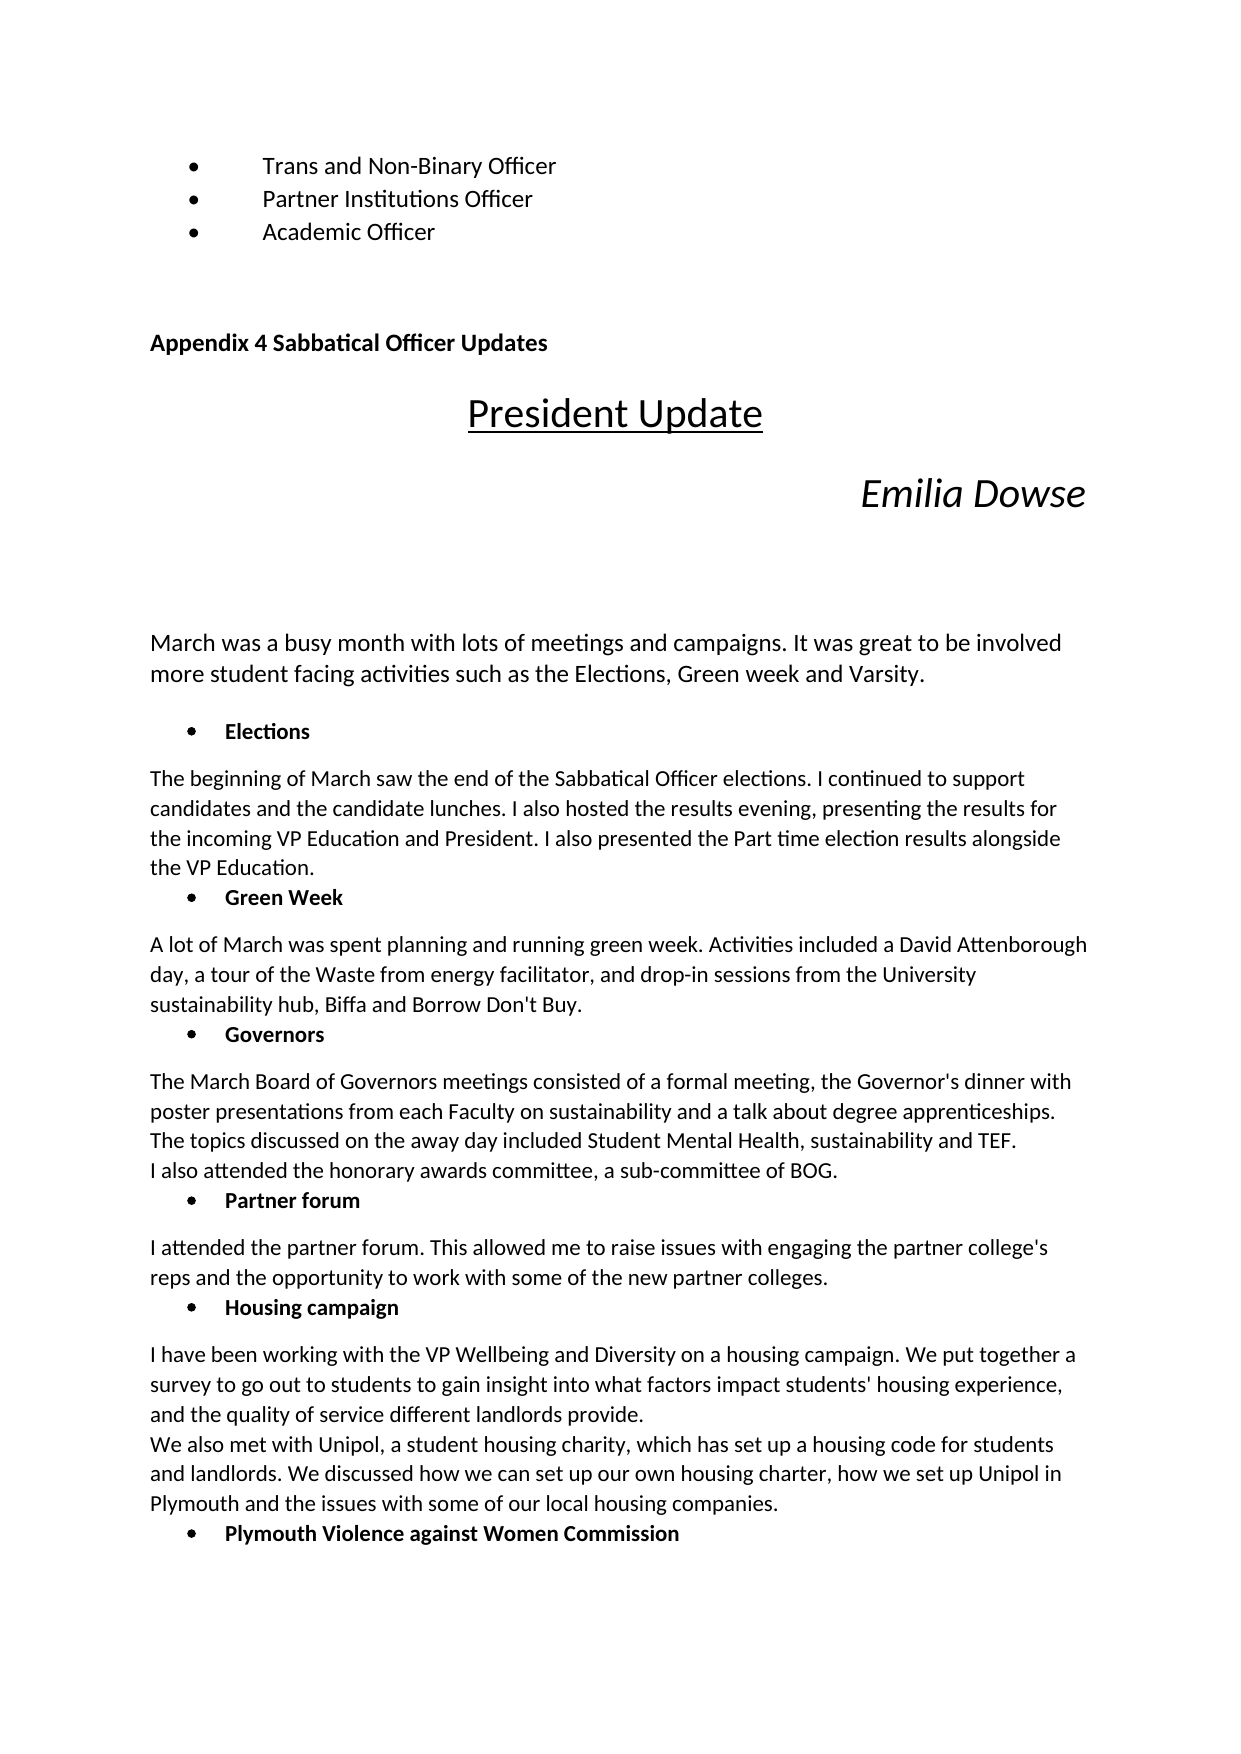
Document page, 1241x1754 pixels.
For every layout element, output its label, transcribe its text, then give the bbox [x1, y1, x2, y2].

list Green Week [187, 883, 1090, 911]
list Partner Institutions Officer [187, 183, 1090, 213]
list Plymouth Violence against Women Commission [187, 1519, 1090, 1547]
list Elections [187, 717, 1090, 745]
list Academic Officer [187, 216, 1090, 246]
text President Update [150, 387, 1090, 438]
list Partner forum [187, 1186, 1090, 1214]
text I have been working with the VP Wellbeing and Diversity on a housing campaign. We put together a survey to go out to students to gain insight into what factors impact students' housing experience, and the quality of service different landlords provide. [150, 1340, 1090, 1428]
text A lot of March was spent planning and running green week. Activities included a David Attenborough day, a tour of the Waste from energy facilitator, and drop-in sessions from the University sustainability hub, Biffa and Borrow Don't Buy. [150, 930, 1090, 1018]
text The March Board of Governors meetings consisted of a formal meeting, the Governor's dinner with poster presentations from each Faculty on sustainability and a talk about degree apprenticeships. The topics discussed on the away day included Student Mental Health, sustainability and TEF. [150, 1067, 1090, 1155]
list Housing campaign [187, 1293, 1090, 1321]
text The beginning of March saw the end of the Sabbatical Officer elections. I continued to support candidates and the candidate lunches. I also hosted the results evening, presenting the results for the incoming VP Education and President. I also presented the Part time election results alongside the VP Education. [150, 764, 1090, 882]
text Emilia Dowse [150, 467, 1090, 518]
text March was a busy month with lots of meetings and campaigns. It was great to be involved more student facing activities such as the Elections, Green week and Varsity. [150, 627, 1090, 688]
text I attended the partner forum. This allowed me to raise issues with engaging the partner college's reps and the opportunity to work with some of the new partner colleges. [150, 1233, 1090, 1291]
text We also met with Unipol, a student housing charity, which has set up a housing code for students and landlords. We discussed how we can set up our own housing charter, how we set up Unipol in Plymouth and the issues with some of our local housing companies. [150, 1430, 1090, 1517]
text I also attended the honorary awards committee, a sub-committee of BOG. [150, 1157, 1090, 1184]
list Governors [187, 1020, 1090, 1048]
list Trans and Non-Binary Officer [187, 150, 1090, 181]
text Appendix 4 Sabbatical Officer Updates [150, 327, 1090, 358]
